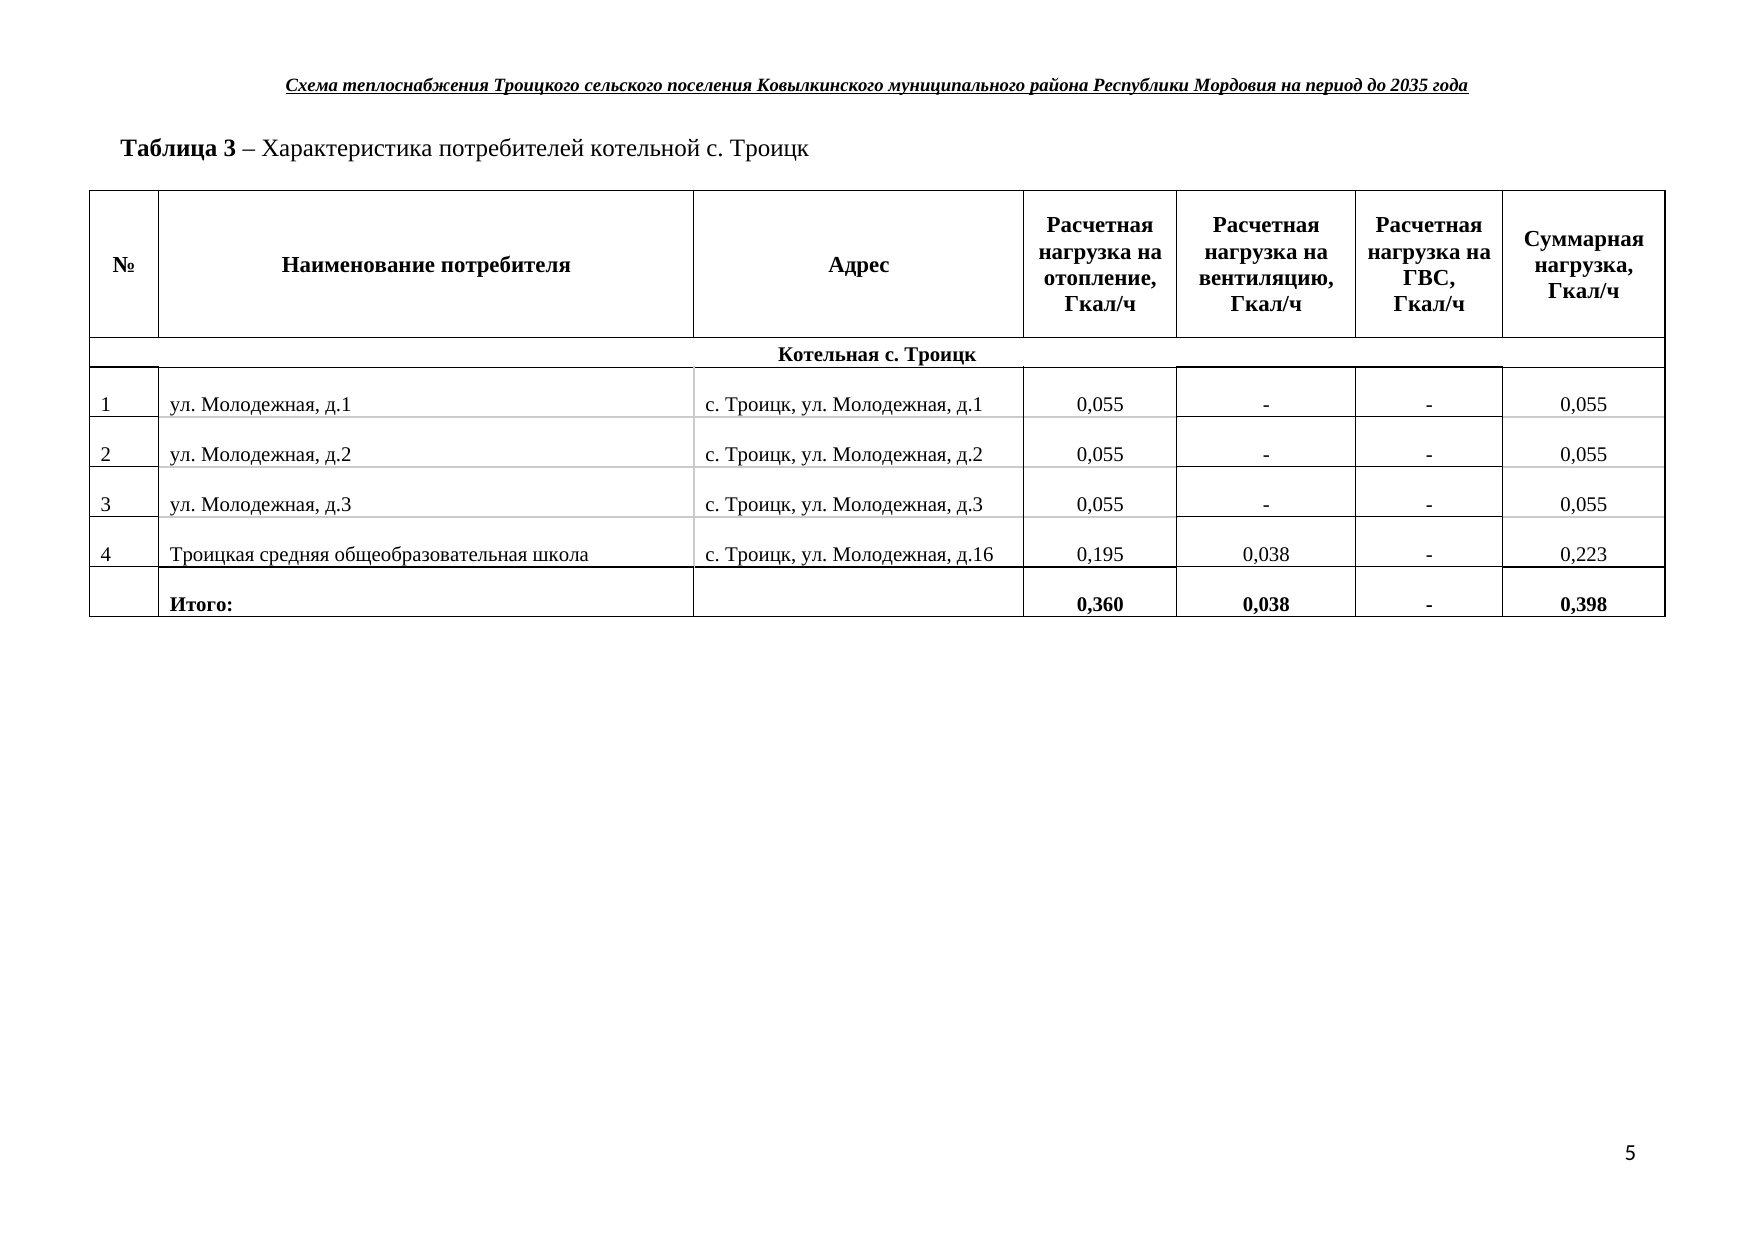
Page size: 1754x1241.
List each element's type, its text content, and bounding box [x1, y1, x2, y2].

text Таблица 3 – Характеристика потребителей котельной с. Троицк [120, 133, 1636, 162]
table_cell ул. Молодежная, д.2 [159, 418, 693, 466]
table_cell Котельная с. Троицк [90, 338, 1664, 366]
table_cell с. Троицк, ул. Молодежная, д.2 [695, 418, 1023, 466]
table_cell - [1356, 467, 1502, 516]
table_cell 4 [90, 517, 158, 566]
table_header Расчетная нагрузка на отопление, Гкал/ч [1024, 191, 1176, 337]
table_cell 0,055 [1024, 368, 1176, 416]
table_cell - [1177, 368, 1355, 416]
table_cell 0,038 [1177, 567, 1355, 616]
table_header Наименование потребителя [159, 191, 693, 337]
table_cell 0,055 [1024, 418, 1176, 466]
table_header № [90, 191, 158, 337]
table_cell 0,195 [1024, 518, 1176, 566]
table_cell 0,223 [1503, 518, 1664, 566]
table_cell ул. Молодежная, д.3 [159, 468, 693, 516]
table_header Адрес [694, 191, 1023, 337]
table_cell - [1356, 567, 1502, 616]
table_cell 1 [90, 368, 158, 416]
table_header Суммарная нагрузка, Гкал/ч [1503, 191, 1664, 337]
table_cell - [1356, 517, 1502, 566]
table_cell 3 [90, 467, 158, 516]
table_cell 0,038 [1177, 517, 1355, 566]
table_cell - [1177, 467, 1355, 516]
table_cell 0,398 [1503, 568, 1664, 616]
table_cell 0,360 [1024, 568, 1176, 616]
table_header Расчетная нагрузка на ГВС, Гкал/ч [1356, 191, 1502, 337]
table_cell с. Троицк, ул. Молодежная, д.16 [695, 518, 1023, 566]
table_cell Троицкая средняя общеобразовательная школа [159, 518, 693, 566]
table_cell с. Троицк, ул. Молодежная, д.3 [695, 468, 1023, 516]
table_header Расчетная нагрузка на вентиляцию, Гкал/ч [1177, 191, 1355, 337]
table_cell [694, 568, 1023, 616]
table_cell 0,055 [1024, 468, 1176, 516]
table_cell ул. Молодежная, д.1 [159, 368, 693, 416]
table_cell [90, 567, 158, 616]
table_cell 0,055 [1503, 368, 1664, 416]
table_cell - [1356, 368, 1502, 416]
table_cell - [1177, 417, 1355, 466]
table_cell с. Троицк, ул. Молодежная, д.1 [695, 368, 1023, 416]
table_cell - [1356, 417, 1502, 466]
table_cell 2 [90, 417, 158, 466]
table_cell 0,055 [1503, 468, 1664, 516]
table_cell Итого: [159, 568, 693, 616]
table_cell 0,055 [1503, 418, 1664, 466]
